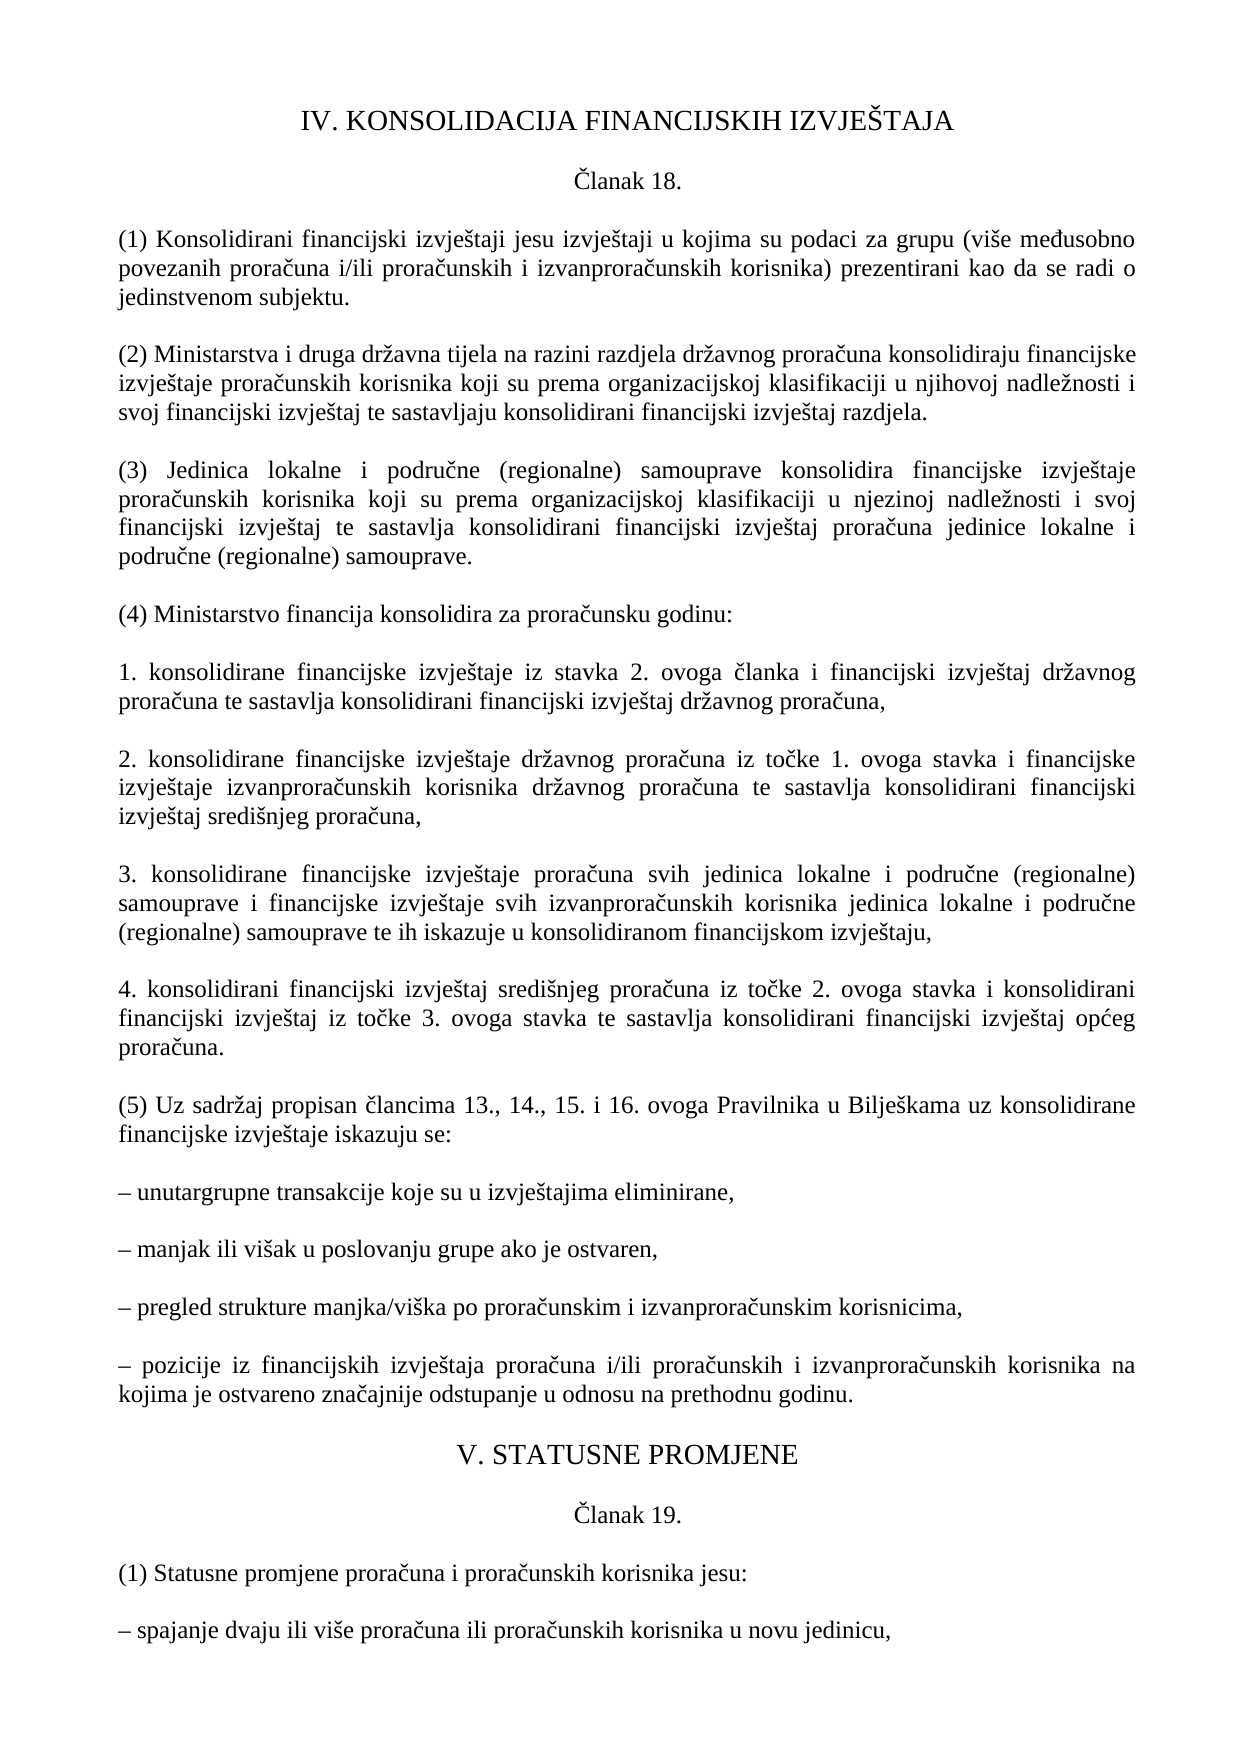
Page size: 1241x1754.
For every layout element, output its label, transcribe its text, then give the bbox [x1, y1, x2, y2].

text (2) Ministarstva i druga državna tijela na razini razdjela državnog proračuna konsolidiraju financijske izvještaje proračunskih korisnika koji su prema organizacijskoj klasifikaciji u njihovoj nadležnosti i svoj financijski izvještaj te sastavljaju konsolidirani financijski izvještaj razdjela. [118, 339, 1137, 426]
text (3) Jedinica lokalne i područne (regionalne) samouprave konsolidira financijske izvještaje proračunskih korisnika koji su prema organizacijskoj klasifikaciji u njezinoj nadležnosti i svoj financijski izvještaj te sastavlja konsolidirani financijski izvještaj proračuna jedinice lokalne i područne (regionalne) samouprave. [118, 455, 1137, 570]
text – unutargrupne transakcije koje su u izvještajima eliminirane, [118, 1177, 1137, 1205]
text 1. konsolidirane financijske izvještaje iz stavka 2. ovoga članka i financijski izvještaj državnog proračuna te sastavlja konsolidirani financijski izvještaj državnog proračuna, [118, 657, 1137, 714]
text – pozicije iz financijskih izvještaja proračuna i/ili proračunskih i izvanproračunskih korisnika na kojima je ostvareno značajnije odstupanje u odnosu na prethodnu godinu. [118, 1350, 1137, 1408]
text IV. KONSOLIDACIJA FINANCIJSKIH IZVJEŠTAJA [118, 103, 1137, 137]
text V. STATUSNE PROMJENE [118, 1437, 1137, 1471]
text 3. konsolidirane financijske izvještaje proračuna svih jedinica lokalne i područne (regionalne) samouprave i financijske izvještaje svih izvanproračunskih korisnika jedinica lokalne i područne (regionalne) samouprave te ih iskazuje u konsolidiranom financijskom izvještaju, [118, 859, 1137, 945]
text 4. konsolidirani financijski izvještaj središnjeg proračuna iz točke 2. ovoga stavka i konsolidirani financijski izvještaj iz točke 3. ovoga stavka te sastavlja konsolidirani financijski izvještaj općeg proračuna. [118, 974, 1137, 1061]
text (1) Statusne promjene proračuna i proračunskih korisnika jesu: [118, 1558, 1137, 1586]
text Članak 18. [118, 166, 1137, 195]
text Članak 19. [118, 1500, 1137, 1528]
text – spajanje dvaju ili više proračuna ili proračunskih korisnika u novu jedinicu, [118, 1616, 1137, 1644]
text (5) Uz sadržaj propisan člancima 13., 14., 15. i 16. ovoga Pravilnika u Bilješkama uz konsolidirane financijske izvještaje iskazuju se: [118, 1090, 1137, 1147]
text (1) Konsolidirani financijski izvještaji jesu izvještaji u kojima su podaci za grupu (više međusobno povezanih proračuna i/ili proračunskih i izvanproračunskih korisnika) prezentirani kao da se radi o jedinstvenom subjektu. [118, 224, 1137, 310]
text – pregled strukture manjka/viška po proračunskim i izvanproračunskim korisnicima, [118, 1292, 1137, 1321]
text (4) Ministarstvo financija konsolidira za proračunsku godinu: [118, 599, 1137, 628]
text 2. konsolidirane financijske izvještaje državnog proračuna iz točke 1. ovoga stavka i financijske izvještaje izvanproračunskih korisnika državnog proračuna te sastavlja konsolidirani financijski izvještaj središnjeg proračuna, [118, 744, 1137, 830]
text – manjak ili višak u poslovanju grupe ako je ostvaren, [118, 1234, 1137, 1263]
